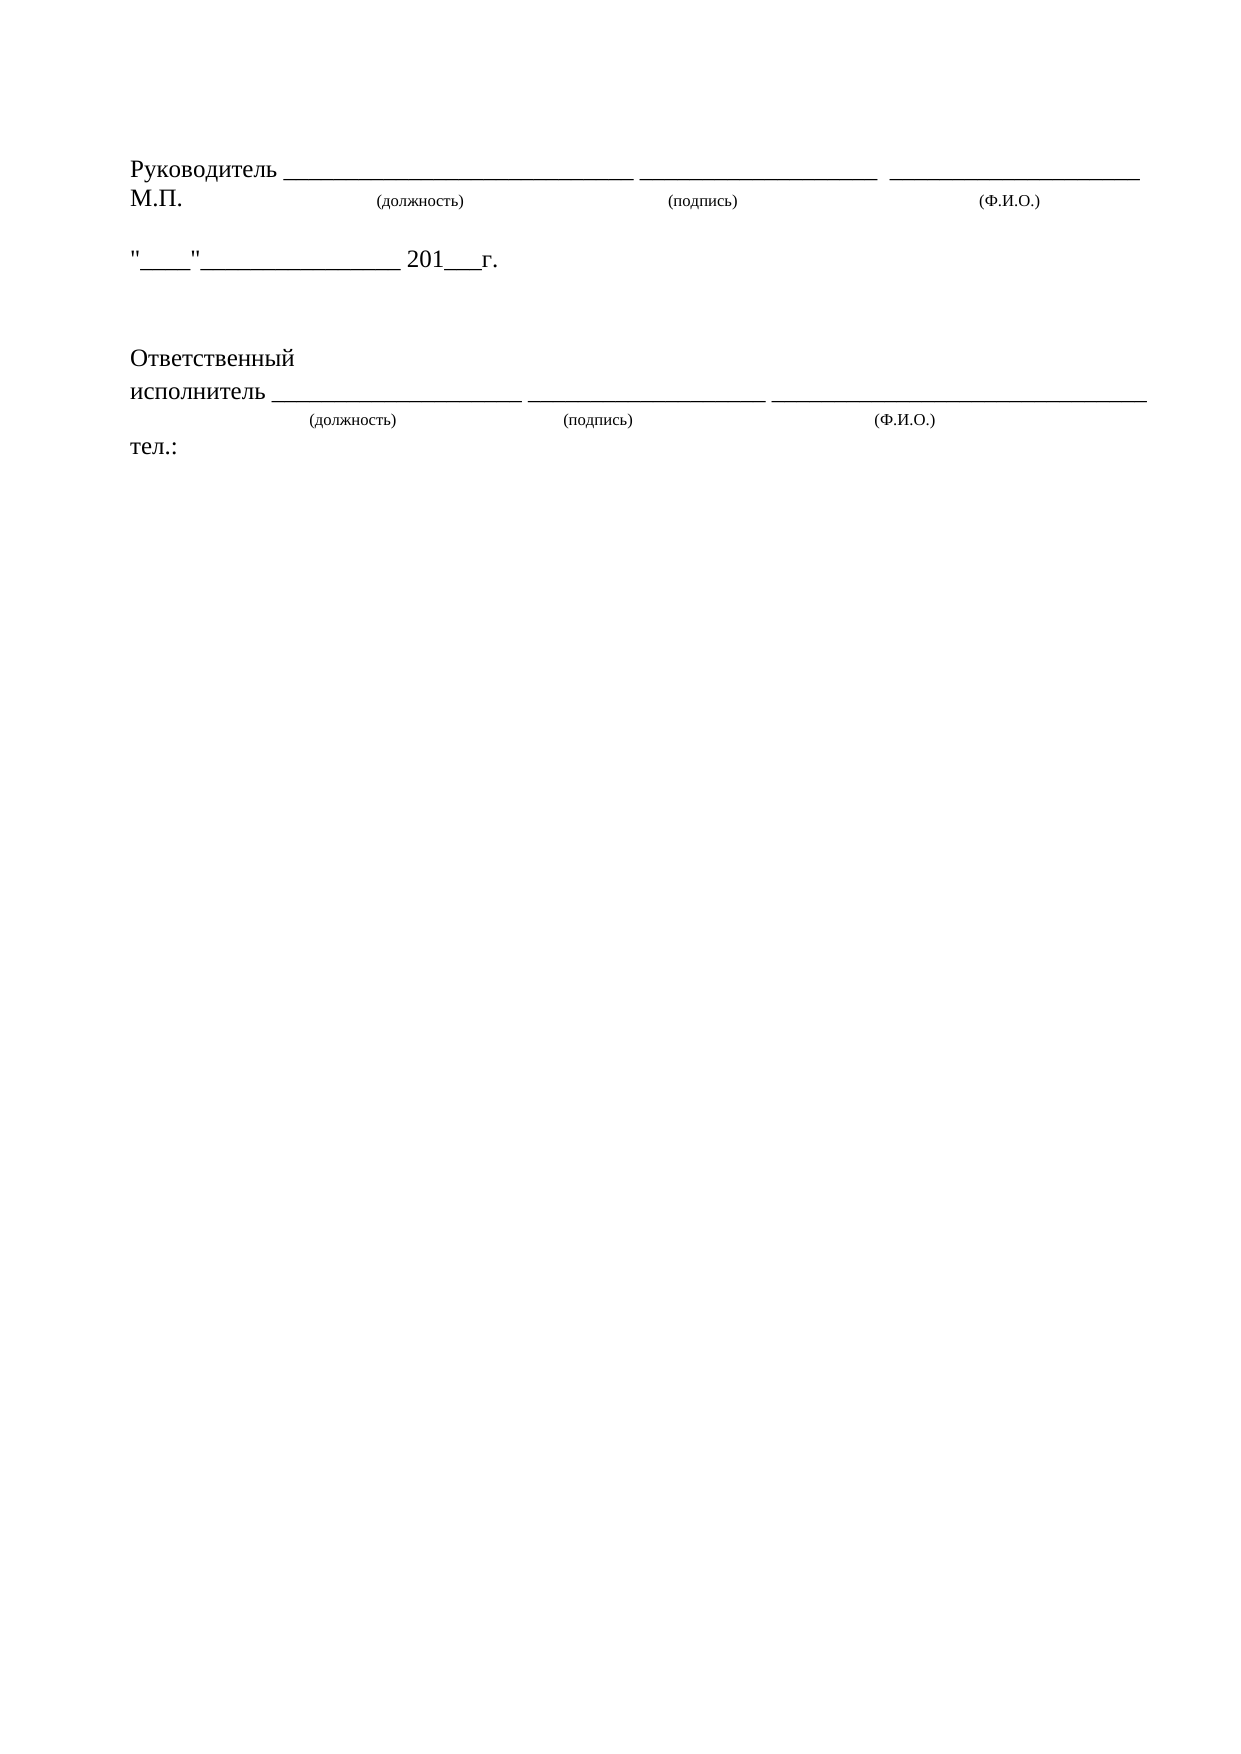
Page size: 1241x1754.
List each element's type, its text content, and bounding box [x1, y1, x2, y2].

text исполнитель ____________________ ___________________ ______________________________ [130, 376, 1182, 405]
text Руководитель ____________________________ ___________________ ____________________ [130, 154, 1182, 183]
text (должность) (подпись) (Ф.И.О.) [130, 409, 1182, 429]
text тел.: [130, 431, 1182, 460]
text "____"________________ 201___г. [130, 244, 1182, 273]
text Ответственный [130, 343, 1182, 372]
text М.П. (должность) (подпись) (Ф.И.О.) [130, 183, 1182, 211]
